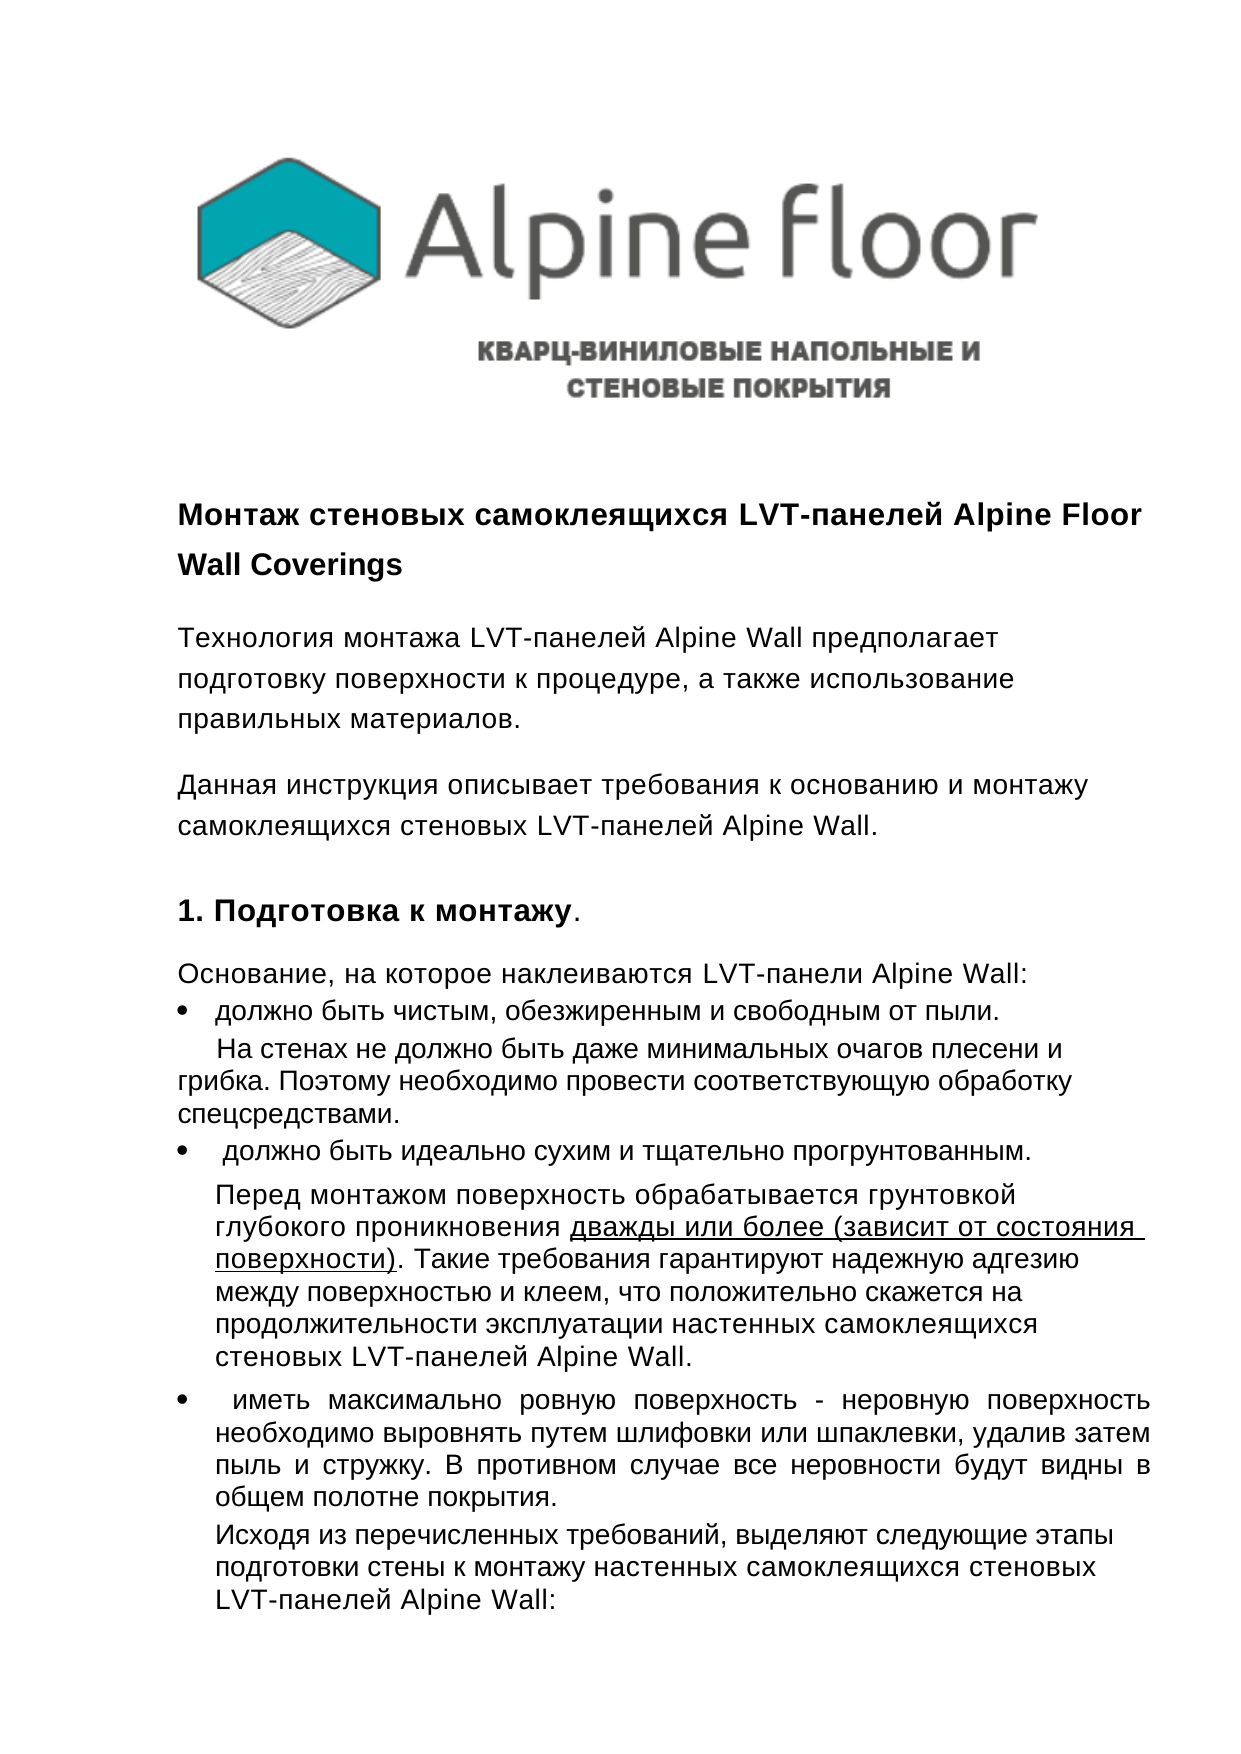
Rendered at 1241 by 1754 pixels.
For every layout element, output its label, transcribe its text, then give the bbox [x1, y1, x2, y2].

text Исходя из перечисленных требований, выделяют следующие этапы подготовки стены к монтажу настенных самоклеящихся стеновых LVT-панелей Alpine Wall: [215, 1518, 1152, 1615]
text Перед монтажом поверхность обрабатывается грунтовкой глубокого проникновения дважды или более (зависит от состояния поверхности). Такие требования гарантируют надежную адгезию между поверхностью и клеем, что положительно скажется на продолжительности эксплуатации настенных самоклеящихся стеновых LVT-панелей Alpine Wall. [215, 1178, 1152, 1372]
text Технология монтажа LVT-панелей Alpine Wall предполагает подготовку поверхности к процедуре, а также использование правильных материалов. [177, 613, 1152, 735]
text 1. Подготовка к монтажу. [177, 888, 1152, 928]
text На стенах не должно быть даже минимальных очагов плесени и грибка. Поэтому необходимо провести соответствующую обработку спецсредствами. [177, 1032, 1152, 1129]
list иметь максимально ровную поверхность - неровную поверхность необходимо выровнять путем шлифовки или шпаклевки, удалив затем пыль и стружку. В противном случае все неровности будут видны в общем полотне покрытия. [177, 1383, 1152, 1513]
text Монтаж стеновых самоклеящихся LVT-панелей Alpine Floor Wall Coverings [177, 482, 1152, 582]
text Основание, на которое наклеиваются LVT-панели Alpine Wall: [177, 957, 1152, 989]
text Данная инструкция описывает требования к основанию и монтажу самоклеящихся стеновых LVT-панелей Alpine Wall. [177, 760, 1152, 841]
list должно быть чистым, обезжиренным и свободным от пыли. [177, 994, 1152, 1027]
list должно быть идеально сухим и тщательно прогрунтованным. [177, 1134, 1152, 1167]
picture [177, 118, 1070, 451]
